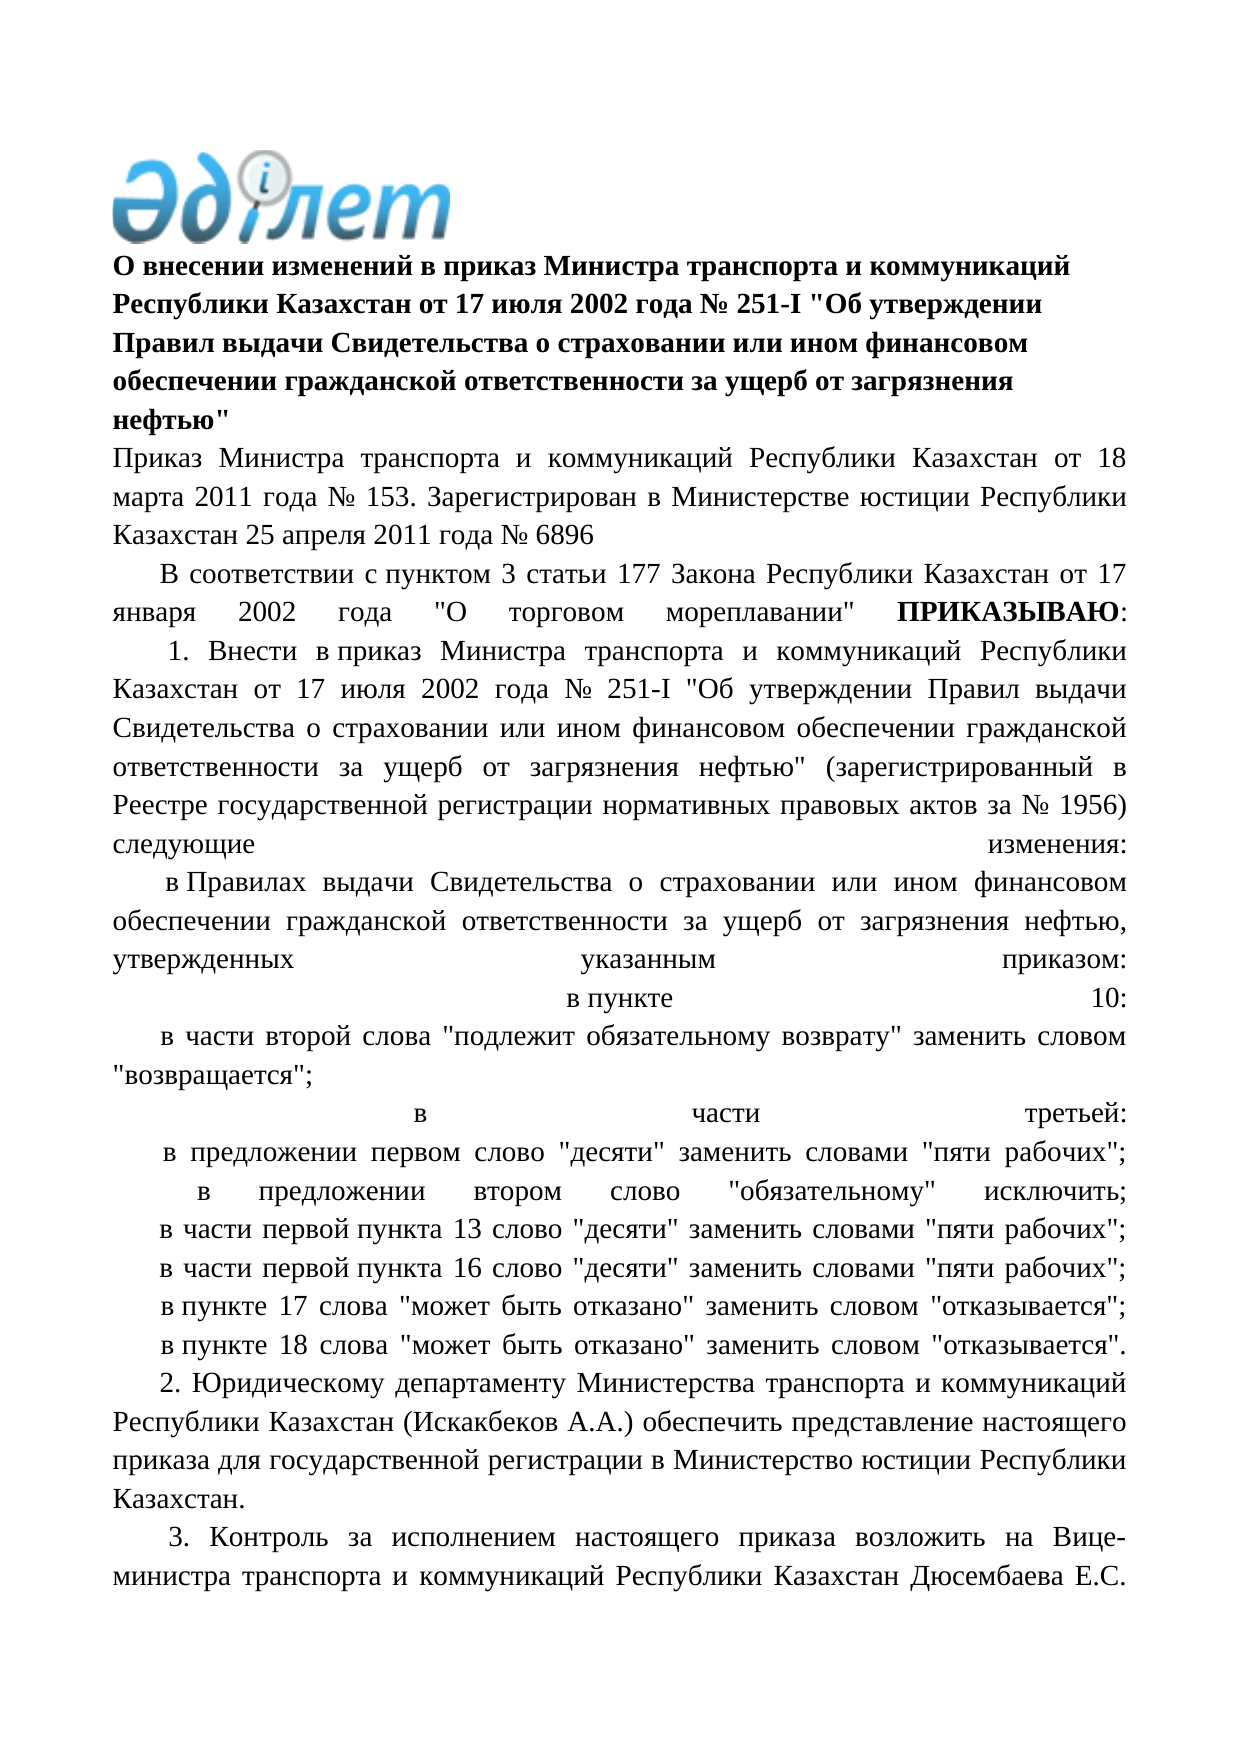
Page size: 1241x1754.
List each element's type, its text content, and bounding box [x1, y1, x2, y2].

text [112, 556, 1128, 1592]
text О внесении изменений в приказ Министра транспорта и коммуникаций Республики Казахстан от 17 июля 2002 года № 251-I "Об утверждении Правил выдачи Свидетельства о страховании или ином финансовом обеспечении гражданской ответственности за ущерб от загрязнения нефтью" [112, 248, 1128, 435]
picture [112, 150, 451, 244]
text Приказ Министра транспорта и коммуникаций Республики Казахстан от 18 марта 2011 года № 153. Зарегистрирован в Министерстве юстиции Республики Казахстан 25 апреля 2011 года № 6896 [112, 440, 1128, 551]
